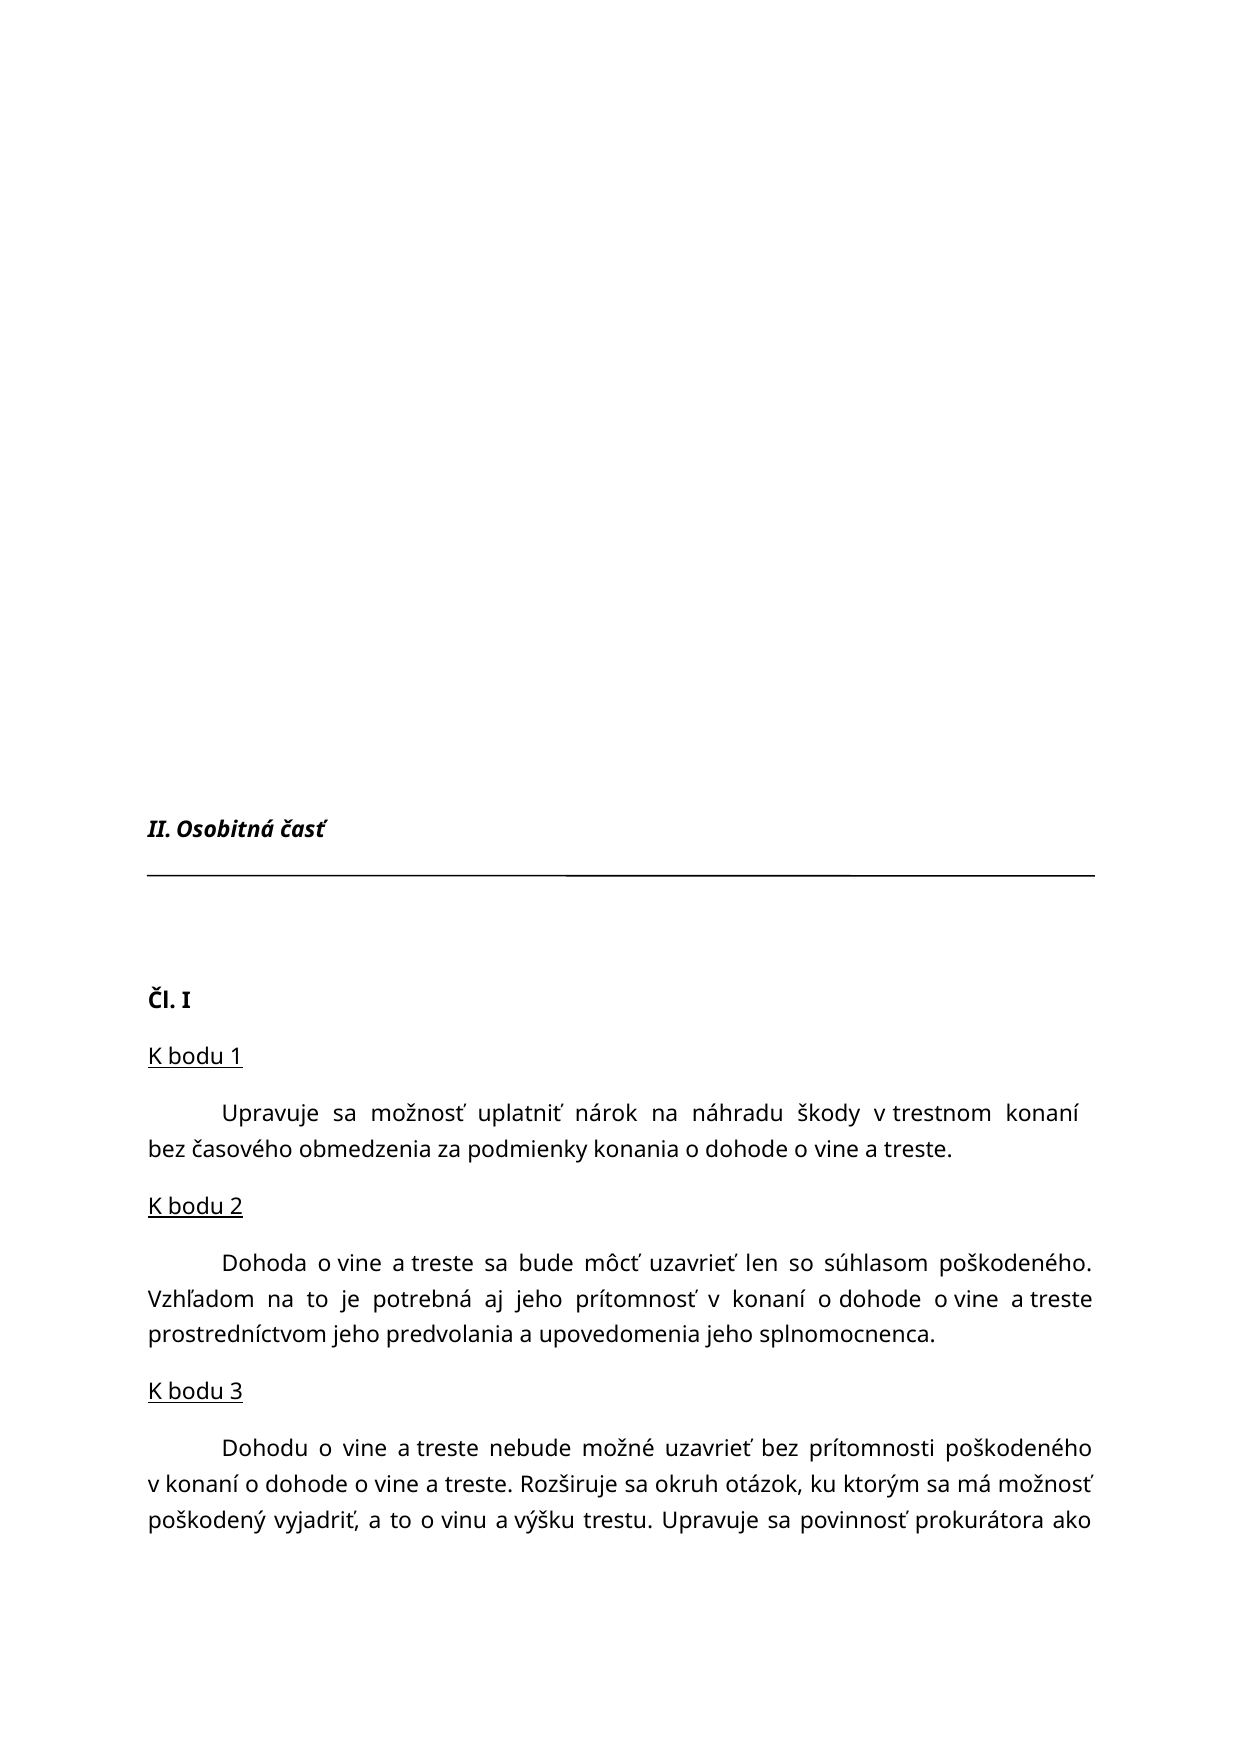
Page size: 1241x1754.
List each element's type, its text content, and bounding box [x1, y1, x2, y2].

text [148, 1432, 1093, 1535]
text Dohoda o vine a treste sa bude môcť uzavrieť len so súhlasom poškodeného. Vzhľadom na to je potrebná aj jeho prítomnosť v konaní o dohode o vine a treste prostredníctvom jeho predvolania a upovedomenia jeho splnomocnenca. [148, 1247, 1093, 1350]
text K bodu 1 [148, 1040, 1093, 1072]
list Osobitná časť [148, 813, 1093, 844]
text K bodu 3 [148, 1375, 1093, 1406]
text Upravuje sa možnosť uplatniť nárok na náhradu škody v trestnom konaní bez časového obmedzenia za podmienky konania o dohode o vine a treste. [148, 1097, 1093, 1164]
text K bodu 2 [148, 1190, 1093, 1221]
text Čl. I [148, 983, 1093, 1015]
